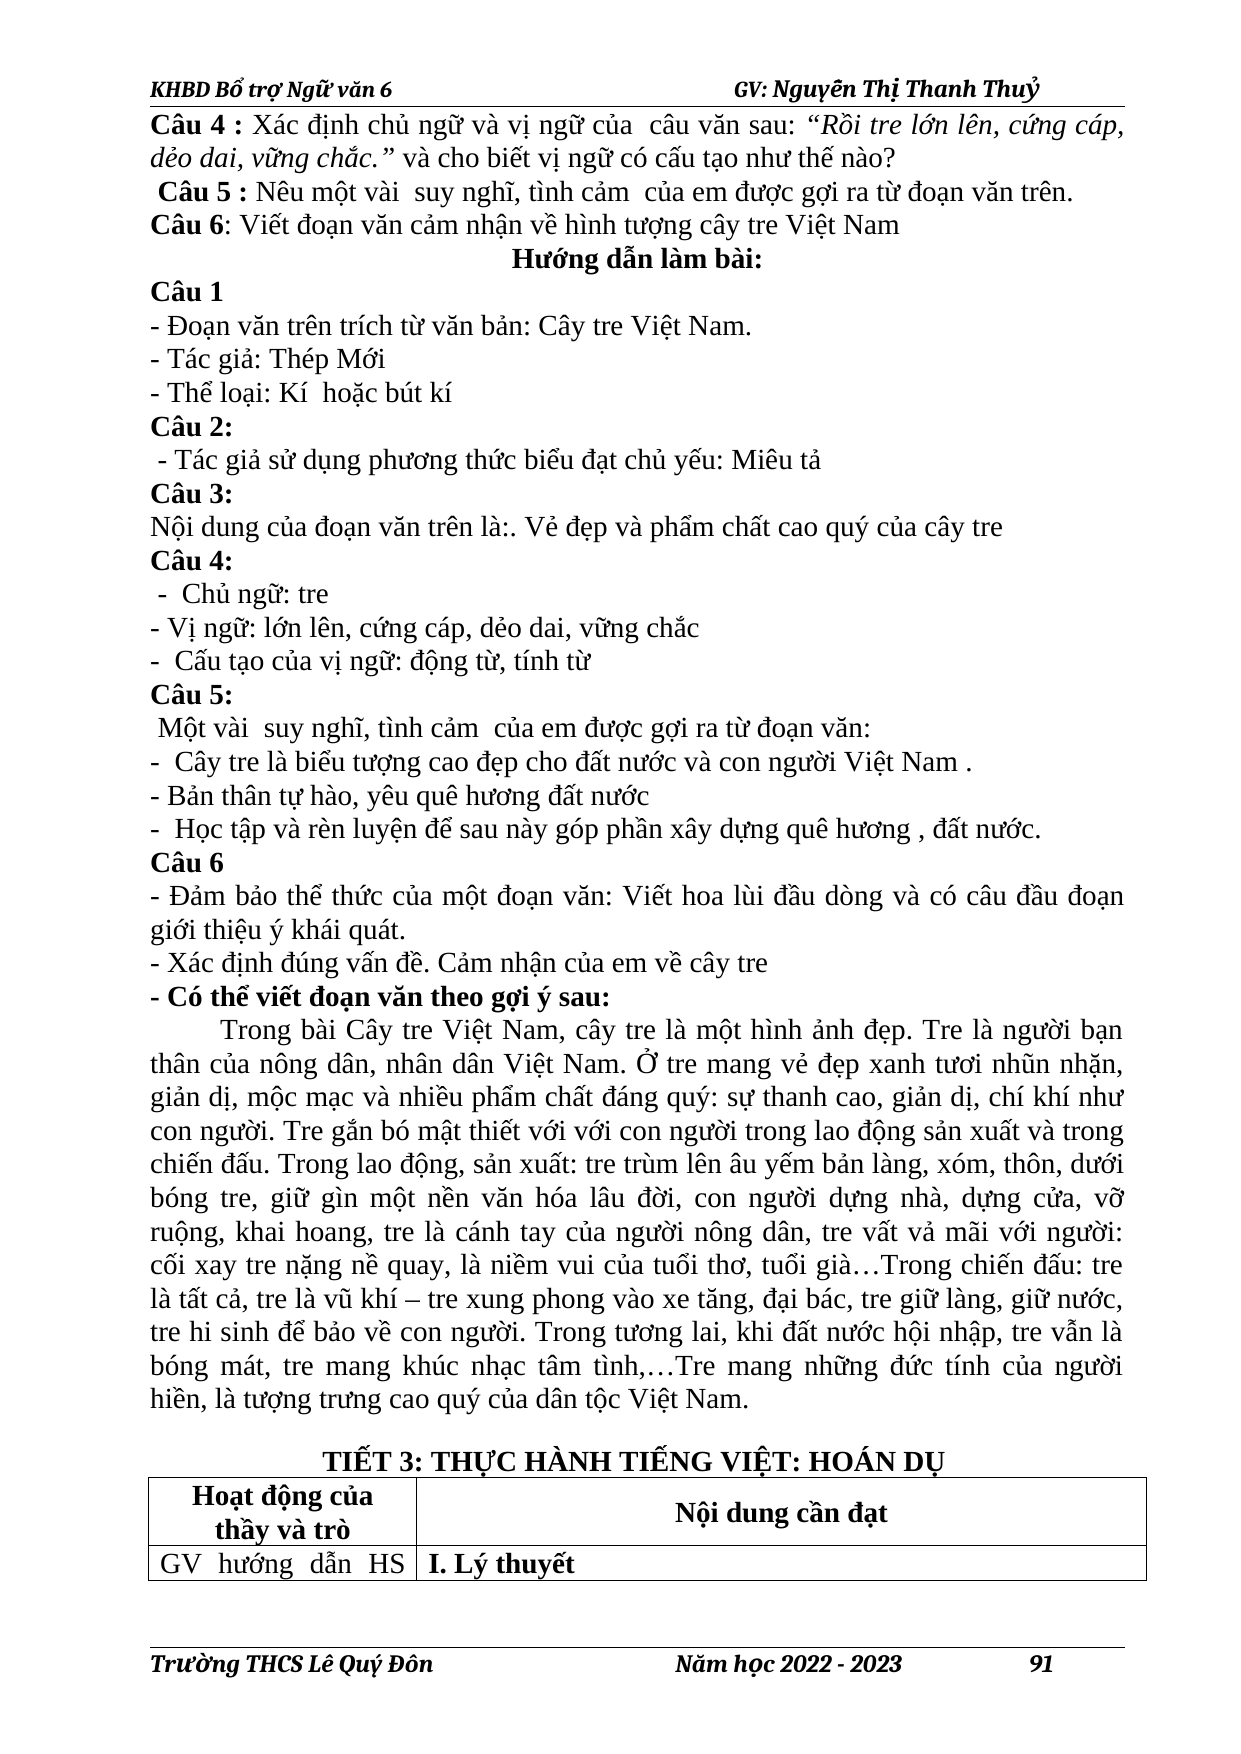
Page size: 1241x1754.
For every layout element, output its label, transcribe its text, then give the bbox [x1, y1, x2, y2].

text - Cấu tạo của vị ngữ: động từ, tính từ [150, 643, 1125, 677]
text Một vài suy nghĩ, tình cảm của em được gợi ra từ đoạn văn: [150, 711, 1125, 744]
text Nội dung của đoạn văn trên là:. Vẻ đẹp và phẩm chất cao quý của cây tre [150, 509, 1125, 543]
text - Thể loại: Kí hoặc bút kí [150, 375, 1125, 409]
text - Tác giả: Thép Mới [150, 342, 1125, 375]
text - Tác giả sử dụng phương thức biểu đạt chủ yếu: Miêu tả [150, 442, 1125, 476]
text - Có thể viết đoạn văn theo gợi ý sau: [150, 979, 1125, 1012]
text Trong bài Cây tre Việt Nam, cây tre là một hình ảnh đẹp. Tre là người bạn thân của nông dân, nhân dân Việt Nam. Ở tre mang vẻ đẹp xanh tươi nhũn nhặn, giản dị, mộc mạc và nhiều phẩm chất đáng quý: sự thanh cao, giản dị, chí khí như con người. Tre gắn bó mật thiết với với con người trong lao động sản xuất và trong chiến đấu. Trong lao động, sản xuất: tre trùm lên âu yếm bản làng, xóm, thôn, dưới bóng tre, giữ gìn một nền văn hóa lâu đời, con người dựng nhà, dựng cửa, vỡ ruộng, khai hoang, tre là cánh tay của người nông dân, tre vất vả mãi với người: cối xay tre nặng nề quay, là niềm vui của tuổi thơ, tuổi già…Trong chiến đấu: tre là tất cả, tre là vũ khí – tre xung phong vào xe tăng, đại bác, tre giữ làng, giữ nước, tre hi sinh để bảo về con người. Trong tương lai, khi đất nước hội nhập, tre vẫn là bóng mát, tre mang khúc nhạc tâm tình,…Tre mang những đức tính của người hiền, là tượng trưng cao quý của dân tộc Việt Nam. [150, 1012, 1125, 1415]
text Câu 3: [150, 476, 1125, 509]
text - Vị ngữ: lớn lên, cứng cáp, dẻo dai, vững chắc [150, 610, 1125, 643]
text Câu 4 : Xác định chủ ngữ và vị ngữ của câu văn sau: “Rồi tre lớn lên, cứng cáp, dẻo dai, vững chắc.” và cho biết vị ngữ có cấu tạo như thế nào? [150, 107, 1125, 174]
text Câu 1 [150, 274, 1125, 308]
text Câu 6: Viết đoạn văn cảm nhận về hình tượng cây tre Việt Nam [150, 207, 1125, 241]
text - Bản thân tự hào, yêu quê hương đất nước [150, 778, 1125, 811]
text - Đảm bảo thể thức của một đoạn văn: Viết hoa lùi đầu dòng và có câu đầu đoạn giới thiệu ý khái quát. [150, 878, 1125, 945]
text Câu 6 [150, 845, 1125, 878]
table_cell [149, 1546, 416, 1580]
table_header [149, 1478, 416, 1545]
text Câu 4: [150, 543, 1125, 576]
text Câu 2: [150, 409, 1125, 442]
text TIẾT 3: THỰC HÀNH TIẾNG VIỆT: HOÁN DỤ [150, 1444, 1125, 1477]
text - Học tập và rèn luyện để sau này góp phần xây dựng quê hương , đất nước. [150, 811, 1125, 845]
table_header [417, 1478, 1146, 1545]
text - Cây tre là biểu tượng cao đẹp cho đất nước và con người Việt Nam . [150, 744, 1125, 778]
text Hướng dẫn làm bài: [150, 241, 1125, 274]
text - Xác định đúng vấn đề. Cảm nhận của em về cây tre [150, 945, 1125, 979]
text - Chủ ngữ: tre [150, 576, 1125, 610]
text Câu 5 : Nêu một vài suy nghĩ, tình cảm của em được gợi ra từ đoạn văn trên. [150, 174, 1125, 207]
text - Đoạn văn trên trích từ văn bản: Cây tre Việt Nam. [150, 308, 1125, 342]
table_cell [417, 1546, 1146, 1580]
text Câu 5: [150, 677, 1125, 711]
